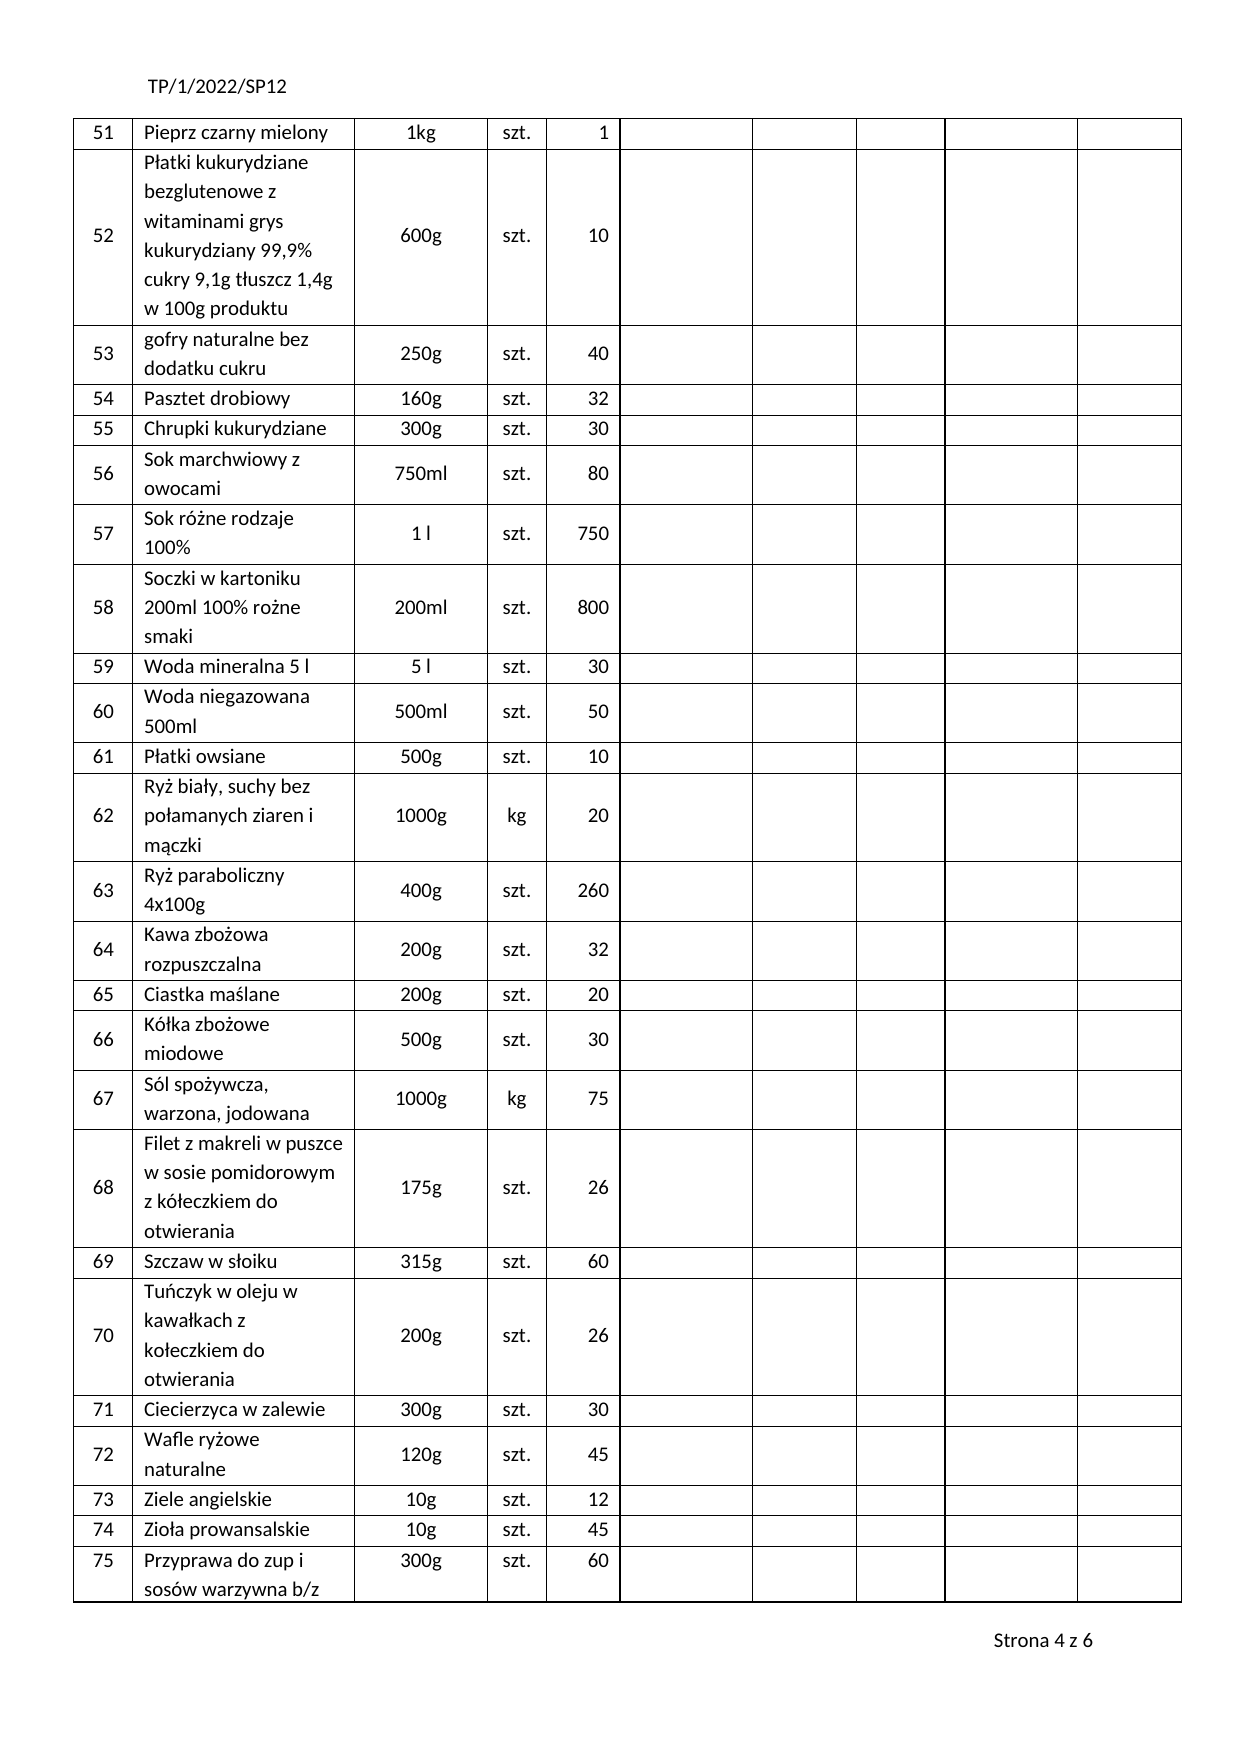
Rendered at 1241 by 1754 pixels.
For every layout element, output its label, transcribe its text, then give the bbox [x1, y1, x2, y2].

table_cell [621, 654, 752, 683]
table_cell [621, 446, 752, 504]
table_cell 30 [547, 1396, 619, 1426]
table_cell [753, 1516, 856, 1546]
table_cell [753, 505, 856, 564]
table_cell 71 [74, 1396, 132, 1426]
table_cell 52 [74, 150, 132, 325]
table_cell [1078, 862, 1181, 921]
table_cell [946, 774, 1077, 861]
table_cell szt. [488, 862, 546, 921]
table_cell szt. [488, 684, 546, 742]
table_cell [946, 416, 1077, 445]
table_cell [1078, 385, 1181, 414]
table_cell 62 [74, 774, 132, 861]
table_cell [1078, 416, 1181, 445]
table_cell 50 [547, 684, 619, 742]
table_cell [621, 505, 752, 564]
table_cell [1078, 1486, 1181, 1515]
table_cell 12 [547, 1486, 619, 1515]
table_cell szt. [488, 1516, 546, 1546]
table_cell 57 [74, 505, 132, 564]
table_cell [621, 981, 752, 1010]
table_cell [753, 385, 856, 414]
table_cell 30 [547, 654, 619, 683]
table_cell [946, 981, 1077, 1010]
table_cell [1078, 1011, 1181, 1070]
table_cell 32 [547, 922, 619, 980]
table_cell [753, 1547, 856, 1601]
table_cell 1000g [355, 1071, 487, 1129]
table_cell [621, 1547, 752, 1601]
table_cell [1078, 774, 1181, 861]
table_cell [753, 743, 856, 772]
table_cell [857, 684, 944, 742]
table_cell [753, 774, 856, 861]
table_cell [857, 1486, 944, 1515]
table_cell 45 [547, 1427, 619, 1485]
table_cell Sól spożywcza, warzona, jodowana [133, 1071, 354, 1129]
table_cell [857, 326, 944, 384]
table_cell szt. [488, 150, 546, 325]
table_cell 800 [547, 565, 619, 652]
table_cell 68 [74, 1130, 132, 1247]
table_cell szt. [488, 385, 546, 414]
table_cell 56 [74, 446, 132, 504]
table_cell [753, 1248, 856, 1277]
table_cell szt. [488, 922, 546, 980]
table_cell [621, 150, 752, 325]
table_cell 200g [355, 922, 487, 980]
table_cell [753, 1427, 856, 1485]
table_cell [946, 326, 1077, 384]
table_cell Ciastka maślane [133, 981, 354, 1010]
table_cell 120g [355, 1427, 487, 1485]
table_cell [621, 922, 752, 980]
table_cell [621, 1071, 752, 1129]
table_cell szt. [488, 505, 546, 564]
table_cell [946, 1547, 1077, 1601]
table_cell szt. [488, 1427, 546, 1485]
table_cell 72 [74, 1427, 132, 1485]
table_cell [621, 416, 752, 445]
table_cell [946, 1427, 1077, 1485]
table_cell [946, 1130, 1077, 1247]
table_cell [946, 1279, 1077, 1395]
table_cell 59 [74, 654, 132, 683]
table_cell Sok marchwiowy z owocami [133, 446, 354, 504]
table_cell Pieprz czarny mielony [133, 119, 354, 148]
table_cell 160g [355, 385, 487, 414]
table_cell [753, 416, 856, 445]
table_cell 74 [74, 1516, 132, 1546]
table_cell [1078, 505, 1181, 564]
table_cell [857, 505, 944, 564]
table_cell 200g [355, 981, 487, 1010]
table_cell 300g [355, 1547, 487, 1601]
table_cell [857, 385, 944, 414]
table_cell [946, 862, 1077, 921]
table_cell [621, 862, 752, 921]
table_cell Pasztet drobiowy [133, 385, 354, 414]
table_cell 300g [355, 1396, 487, 1426]
table_cell [946, 1396, 1077, 1426]
table_cell Ryż biały, suchy bez połamanych ziaren i mączki [133, 774, 354, 861]
table_cell [946, 446, 1077, 504]
table_cell 250g [355, 326, 487, 384]
table_cell szt. [488, 1486, 546, 1515]
table_cell 1 [547, 119, 619, 148]
table_cell [621, 1486, 752, 1515]
table_cell Kawa zbożowa rozpuszczalna [133, 922, 354, 980]
table_cell 30 [547, 416, 619, 445]
table_cell szt. [488, 416, 546, 445]
table_cell Soczki w kartoniku 200ml 100% rożne smaki [133, 565, 354, 652]
table_cell 1kg [355, 119, 487, 148]
table_cell 26 [547, 1279, 619, 1395]
table_cell [753, 922, 856, 980]
table_cell 60 [74, 684, 132, 742]
table_cell [857, 654, 944, 683]
table_cell 45 [547, 1516, 619, 1546]
table_cell [753, 862, 856, 921]
table_cell [753, 1396, 856, 1426]
table_cell [1078, 1427, 1181, 1485]
table_cell 80 [547, 446, 619, 504]
table_cell [857, 1427, 944, 1485]
table_cell Woda mineralna 5 l [133, 654, 354, 683]
table_cell [753, 565, 856, 652]
table_cell szt. [488, 1279, 546, 1395]
table_cell [1078, 743, 1181, 772]
table_cell 200ml [355, 565, 487, 652]
table_cell szt. [488, 446, 546, 504]
table_cell kg [488, 1071, 546, 1129]
table_cell [753, 1011, 856, 1070]
table_cell [946, 743, 1077, 772]
table_cell [857, 446, 944, 504]
table_cell 10 [547, 150, 619, 325]
table_cell 1 l [355, 505, 487, 564]
table_cell [753, 446, 856, 504]
table_cell gofry naturalne bez dodatku cukru [133, 326, 354, 384]
table_cell 70 [74, 1279, 132, 1395]
table_cell 10g [355, 1516, 487, 1546]
table_cell 5 l [355, 654, 487, 683]
table_cell 32 [547, 385, 619, 414]
table_cell 69 [74, 1248, 132, 1277]
table_cell [946, 1516, 1077, 1546]
table_cell szt. [488, 326, 546, 384]
table_cell [753, 981, 856, 1010]
table_cell [621, 1516, 752, 1546]
table_cell Szczaw w słoiku [133, 1248, 354, 1277]
table_cell [857, 1130, 944, 1247]
table_cell [753, 1130, 856, 1247]
table_cell [1078, 922, 1181, 980]
table_cell [946, 684, 1077, 742]
table_cell 54 [74, 385, 132, 414]
table_cell [1078, 446, 1181, 504]
table_cell [1078, 1248, 1181, 1277]
table_cell [1078, 565, 1181, 652]
table_cell [621, 1279, 752, 1395]
table_cell 200g [355, 1279, 487, 1395]
table_cell [621, 774, 752, 861]
table_cell 55 [74, 416, 132, 445]
table_cell szt. [488, 119, 546, 148]
table_cell [857, 150, 944, 325]
table_cell [857, 1011, 944, 1070]
table_cell 51 [74, 119, 132, 148]
table_cell 500g [355, 1011, 487, 1070]
table_cell [857, 922, 944, 980]
table_cell [946, 1486, 1077, 1515]
table_cell 20 [547, 981, 619, 1010]
table_cell 65 [74, 981, 132, 1010]
table_cell Ryż paraboliczny 4x100g [133, 862, 354, 921]
table_cell szt. [488, 1130, 546, 1247]
table_cell 600g [355, 150, 487, 325]
table_cell [621, 1248, 752, 1277]
table_cell [946, 654, 1077, 683]
table_cell 63 [74, 862, 132, 921]
table_cell Zioła prowansalskie [133, 1516, 354, 1546]
table_cell 300g [355, 416, 487, 445]
table_cell 1000g [355, 774, 487, 861]
table_cell 60 [547, 1248, 619, 1277]
table_cell 75 [74, 1547, 132, 1601]
table_cell [1078, 981, 1181, 1010]
table_cell [621, 326, 752, 384]
table_cell 750ml [355, 446, 487, 504]
table_cell szt. [488, 565, 546, 652]
table_cell [621, 385, 752, 414]
table_cell Ciecierzyca w zalewie [133, 1396, 354, 1426]
table_cell [946, 505, 1077, 564]
table_cell [1078, 150, 1181, 325]
table_cell Ziele angielskie [133, 1486, 354, 1515]
table_cell [621, 1427, 752, 1485]
table_cell [946, 1248, 1077, 1277]
table_cell [946, 1071, 1077, 1129]
table_cell Płatki owsiane [133, 743, 354, 772]
table_cell [946, 922, 1077, 980]
table_cell [753, 1071, 856, 1129]
table_cell 20 [547, 774, 619, 861]
table_cell 67 [74, 1071, 132, 1129]
table_cell Tuńczyk w oleju w kawałkach z kołeczkiem do otwierania [133, 1279, 354, 1395]
table_cell 53 [74, 326, 132, 384]
table_cell [857, 1396, 944, 1426]
table_cell [1078, 1516, 1181, 1546]
table_cell Wafle ryżowe naturalne [133, 1427, 354, 1485]
table_cell 500g [355, 743, 487, 772]
table_cell szt. [488, 654, 546, 683]
table_cell [857, 1248, 944, 1277]
table_cell 40 [547, 326, 619, 384]
table_cell [946, 1011, 1077, 1070]
table_cell [1078, 1279, 1181, 1395]
table_cell 175g [355, 1130, 487, 1247]
table_cell [621, 1011, 752, 1070]
table_cell [1078, 654, 1181, 683]
table_cell [753, 1279, 856, 1395]
table_cell 58 [74, 565, 132, 652]
table_cell szt. [488, 1011, 546, 1070]
table_cell Chrupki kukurydziane [133, 416, 354, 445]
table_cell [753, 1486, 856, 1515]
table_cell szt. [488, 1547, 546, 1601]
table_cell Kółka zbożowe miodowe [133, 1011, 354, 1070]
table_cell Sok różne rodzaje 100% [133, 505, 354, 564]
table_cell szt. [488, 1248, 546, 1277]
table_cell [857, 1279, 944, 1395]
table_cell 26 [547, 1130, 619, 1247]
table_cell kg [488, 774, 546, 861]
table_cell szt. [488, 1396, 546, 1426]
table_cell 73 [74, 1486, 132, 1515]
table_cell [753, 684, 856, 742]
table_cell 75 [547, 1071, 619, 1129]
table_cell [857, 774, 944, 861]
table_cell [621, 1396, 752, 1426]
table_cell [857, 565, 944, 652]
table_cell [753, 150, 856, 325]
table_cell [857, 743, 944, 772]
table_cell 260 [547, 862, 619, 921]
table_cell [1078, 1547, 1181, 1601]
table_cell [857, 1516, 944, 1546]
table_cell [1078, 1130, 1181, 1247]
table_cell szt. [488, 981, 546, 1010]
table_cell [621, 565, 752, 652]
table_cell [1078, 1396, 1181, 1426]
table_cell [1078, 684, 1181, 742]
table_cell 10 [547, 743, 619, 772]
table_cell 66 [74, 1011, 132, 1070]
table_cell 400g [355, 862, 487, 921]
table_cell [753, 326, 856, 384]
table_cell Filet z makreli w puszce w sosie pomidorowym z kółeczkiem do otwierania [133, 1130, 354, 1247]
table_cell 750 [547, 505, 619, 564]
table_cell [946, 385, 1077, 414]
table_cell [621, 119, 752, 148]
table_cell 500ml [355, 684, 487, 742]
table_cell Woda niegazowana 500ml [133, 684, 354, 742]
table_cell [753, 119, 856, 148]
table_cell [946, 565, 1077, 652]
table_cell [857, 119, 944, 148]
table_cell 315g [355, 1248, 487, 1277]
table_cell [621, 684, 752, 742]
table_cell [946, 150, 1077, 325]
table_cell 30 [547, 1011, 619, 1070]
table_cell [857, 862, 944, 921]
table_cell [857, 416, 944, 445]
table_cell szt. [488, 743, 546, 772]
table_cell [133, 1547, 354, 1601]
table_cell [753, 654, 856, 683]
table_cell Płatki kukurydziane bezglutenowe z witaminami grys kukurydziany 99,9% cukry 9,1g tłuszcz 1,4g w 100g produktu [133, 150, 354, 325]
table_cell 61 [74, 743, 132, 772]
table_cell [857, 981, 944, 1010]
table_cell [857, 1547, 944, 1601]
table_cell [621, 743, 752, 772]
table_cell [1078, 1071, 1181, 1129]
table_cell [857, 1071, 944, 1129]
table_cell 10g [355, 1486, 487, 1515]
table_cell [621, 1130, 752, 1247]
table_cell [1078, 326, 1181, 384]
table_cell 60 [547, 1547, 619, 1601]
table_cell [946, 119, 1077, 148]
table_cell 64 [74, 922, 132, 980]
table_cell [1078, 119, 1181, 148]
